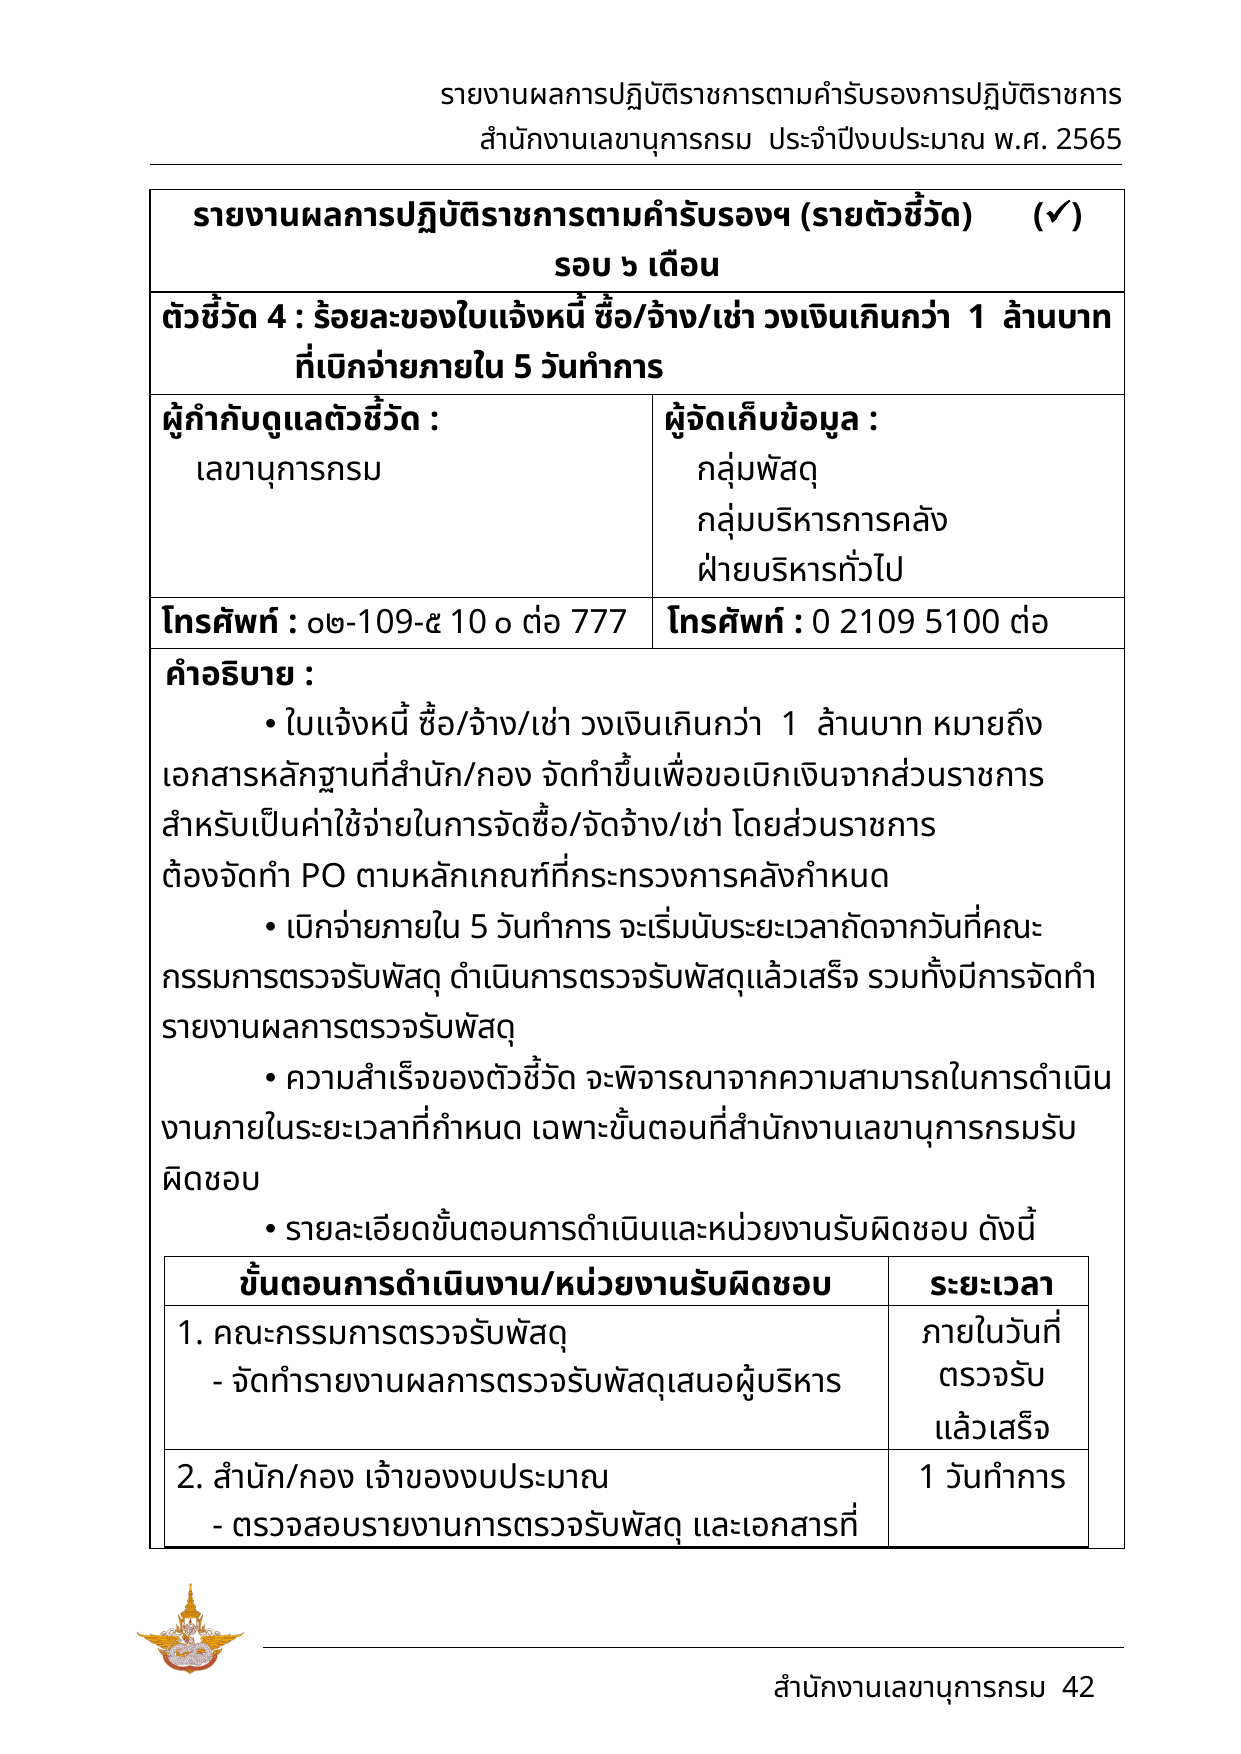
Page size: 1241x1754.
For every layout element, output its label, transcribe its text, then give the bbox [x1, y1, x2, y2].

picture [132, 1579, 247, 1676]
table_cell ตัวชี้วัด 4 : ร้อยละของใบแจ้งหนี้ ซื้อ/จ้าง/เช่า วงเงินเกินกว่า 1 ล้านบาท ที่เบิกจ่ายภายใน 5 วันทำการ [151, 293, 1124, 394]
table_cell ผู้กำกับดูแลตัวชี้วัด : เลขานุการกรม [151, 395, 652, 597]
table_header รายงานผลการปฏิบัติราชการตามคำรับรองฯ (รายตัวชี้วัด) () รอบ ๖ เดือน [151, 190, 1124, 291]
table_cell โทรศัพท์ : 0 2109 5100 ต่อ [653, 598, 1124, 648]
table_cell โทรศัพท์ : ๐๒-109-๕10๐ ต่อ 777 [151, 598, 652, 648]
table_cell ผู้จัดเก็บข้อมูล : กลุ่มพัสดุ กลุ่มบริหารการคลัง ฝ่ายบริหารทั่วไป [653, 395, 1124, 597]
